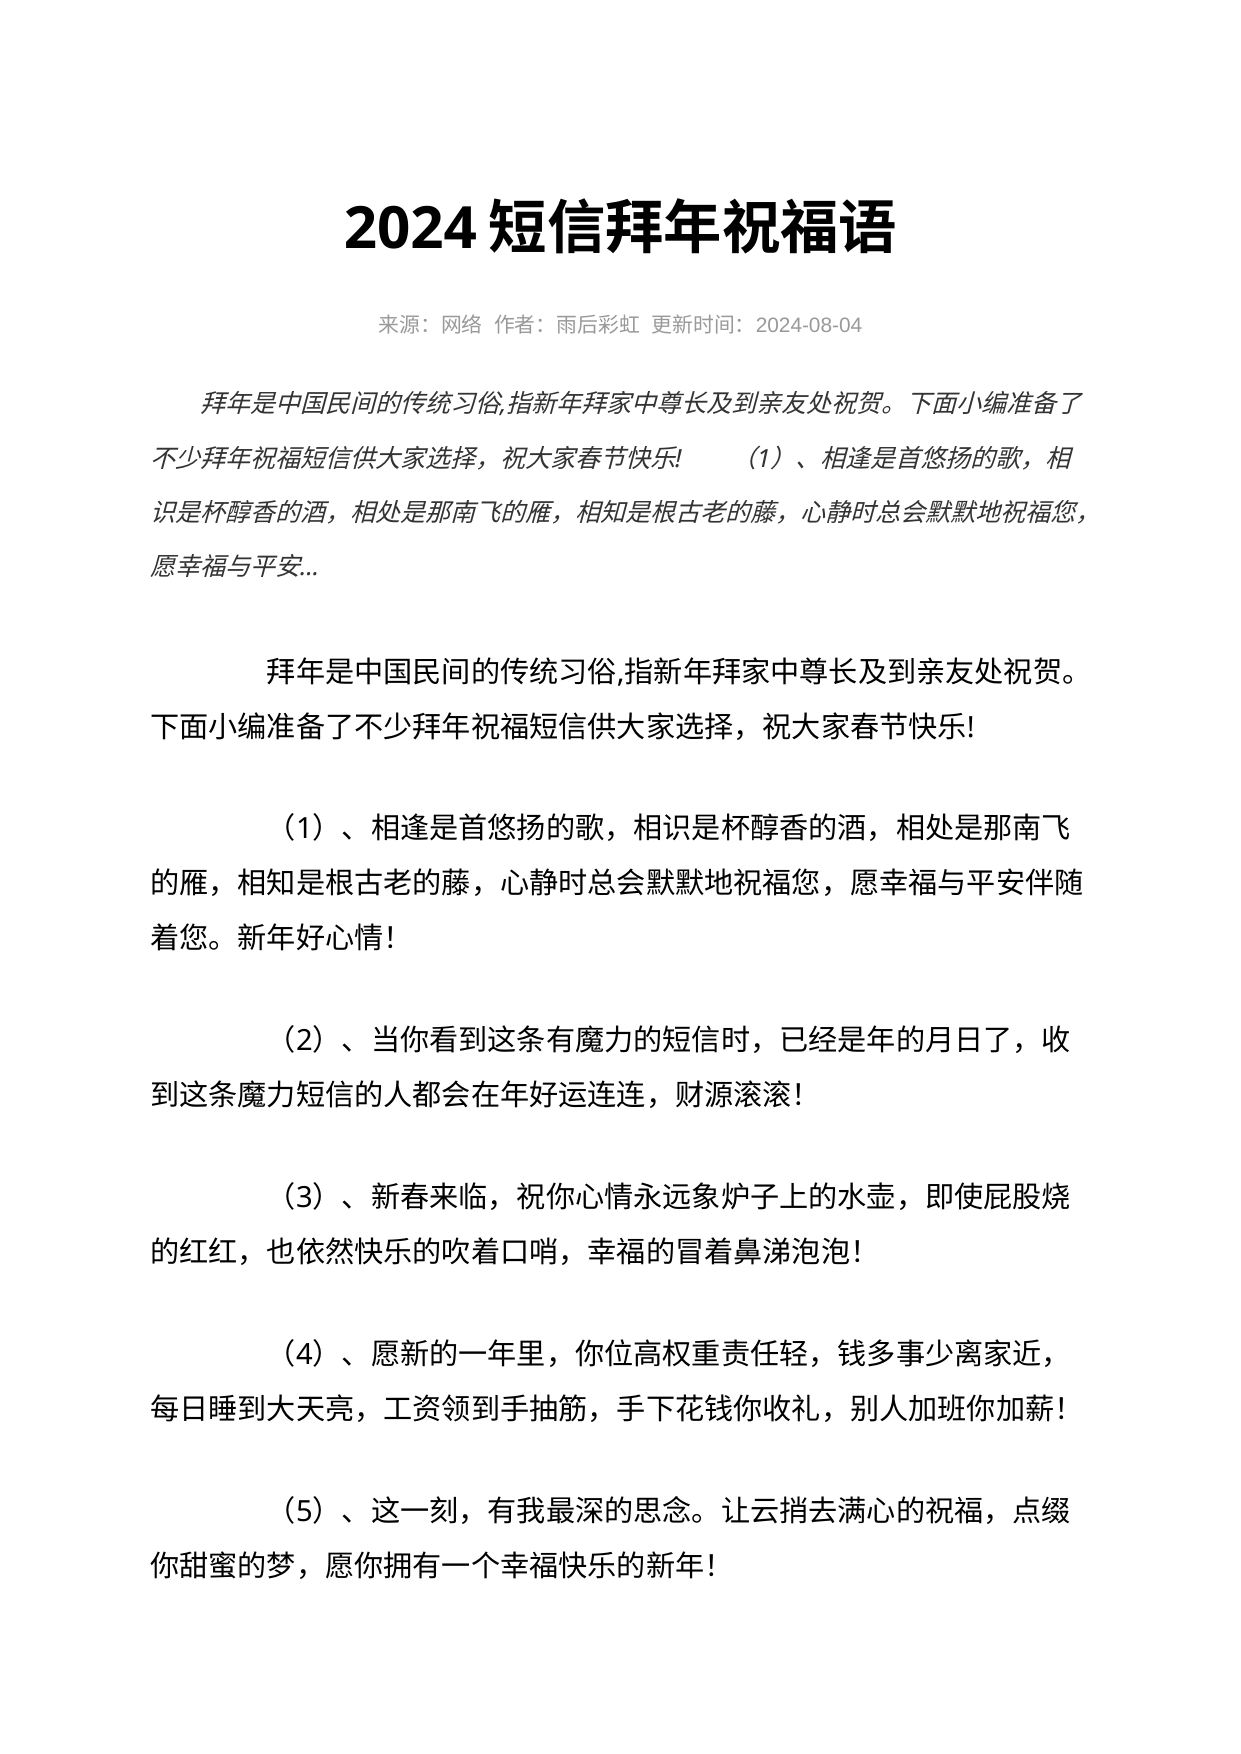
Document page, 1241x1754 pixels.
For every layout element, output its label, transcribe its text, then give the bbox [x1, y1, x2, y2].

text （4）、愿新的一年里，你位高权重责任轻，钱多事少离家近，每日睡到大天亮，工资领到手抽筋，手下花钱你收礼，别人加班你加薪！ [150, 1330, 1090, 1428]
text （2）、当你看到这条有魔力的短信时，已经是年的月日了，收到这条魔力短信的人都会在年好运连连，财源滚滚！ [150, 1017, 1090, 1114]
text （5）、这一刻，有我最深的思念。让云捎去满心的祝福，点缀你甜蜜的梦，愿你拥有一个幸福快乐的新年！ [150, 1487, 1090, 1584]
text （1）、相逢是首悠扬的歌，相识是杯醇香的酒，相处是那南飞的雁，相知是根古老的藤，心静时总会默默地祝福您，愿幸福与平安伴随着您。新年好心情！ [150, 805, 1090, 957]
subtitle 2024短信拜年祝福语 [150, 181, 1090, 266]
text 拜年是中国民间的传统习俗,指新年拜家中尊长及到亲友处祝贺。下面小编准备了不少拜年祝福短信供大家选择，祝大家春节快乐! （1）、相逢是首悠扬的歌，相识是杯醇香的酒，相处是那南飞的雁，相知是根古老的藤，心静时总会默默地祝福您，愿幸福与平安... [150, 384, 1090, 583]
text （3）、新春来临，祝你心情永远象炉子上的水壶，即使屁股烧的红红，也依然快乐的吹着口哨，幸福的冒着鼻涕泡泡！ [150, 1173, 1090, 1271]
text 拜年是中国民间的传统习俗,指新年拜家中尊长及到亲友处祝贺。下面小编准备了不少拜年祝福短信供大家选择，祝大家春节快乐! [150, 648, 1090, 746]
text 来源：网络 作者：雨后彩虹 更新时间：2024-08-04 [150, 313, 1090, 337]
